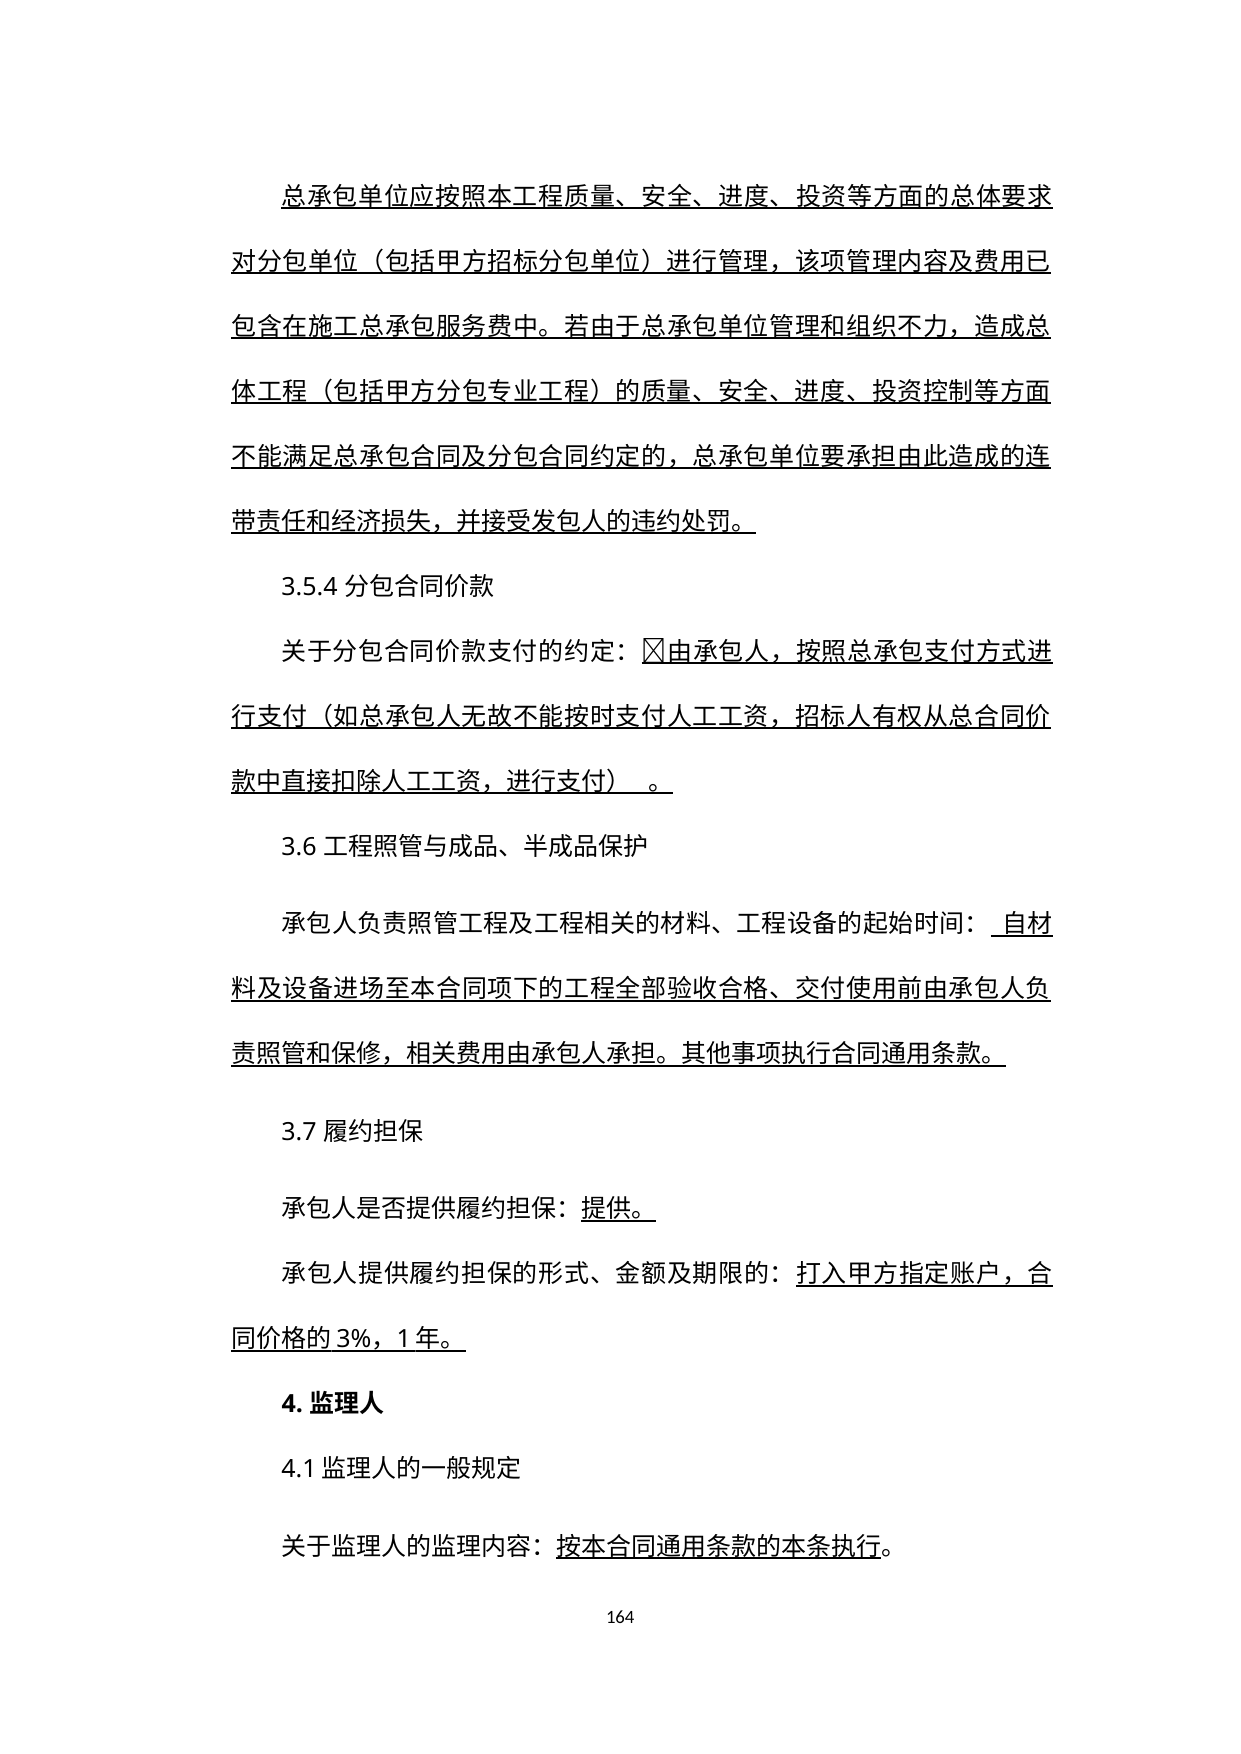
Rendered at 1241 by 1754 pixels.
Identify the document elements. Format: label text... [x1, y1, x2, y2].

text 4. 监理人 [231, 1369, 1053, 1434]
text 关于监理人的监理内容：按本合同通用条款的本条执行。 [231, 1512, 1053, 1577]
text 关于分包合同价款支付的约定：由承包人，按照总承包支付方式进行支付（如总承包人无故不能按时支付人工工资，招标人有权从总合同价款中直接扣除人工工资，进行支付） 。 [231, 617, 1053, 812]
text 承包人负责照管工程及工程相关的材料、工程设备的起始时间： 自材料及设备进场至本合同项下的工程全部验收合格、交付使用前由承包人负责照管和保修，相关费用由承包人承担。其他事项执行合同通用条款。 [231, 889, 1053, 1084]
text 3.5.4 分包合同价款 [231, 552, 1053, 617]
text 承包人提供履约担保的形式、金额及期限的：打入甲方指定账户，合同价格的3%，1年。 [231, 1239, 1053, 1369]
text 3.7 履约担保 [231, 1097, 1053, 1162]
text 承包人是否提供履约担保：提供。 [231, 1174, 1053, 1239]
text 3.6 工程照管与成品、半成品保护 [231, 812, 1053, 877]
text 4.1监理人的一般规定 [231, 1434, 1053, 1499]
text 总承包单位应按照本工程质量、安全、进度、投资等方面的总体要求对分包单位（包括甲方招标分包单位）进行管理，该项管理内容及费用已包含在施工总承包服务费中。若由于总承包单位管理和组织不力，造成总体工程（包括甲方分包专业工程）的质量、安全、进度、投资控制等方面不能满足总承包合同及分包合同约定的，总承包单位要承担由此造成的连带责任和经济损失，并接受发包人的违约处罚。 [231, 162, 1053, 552]
